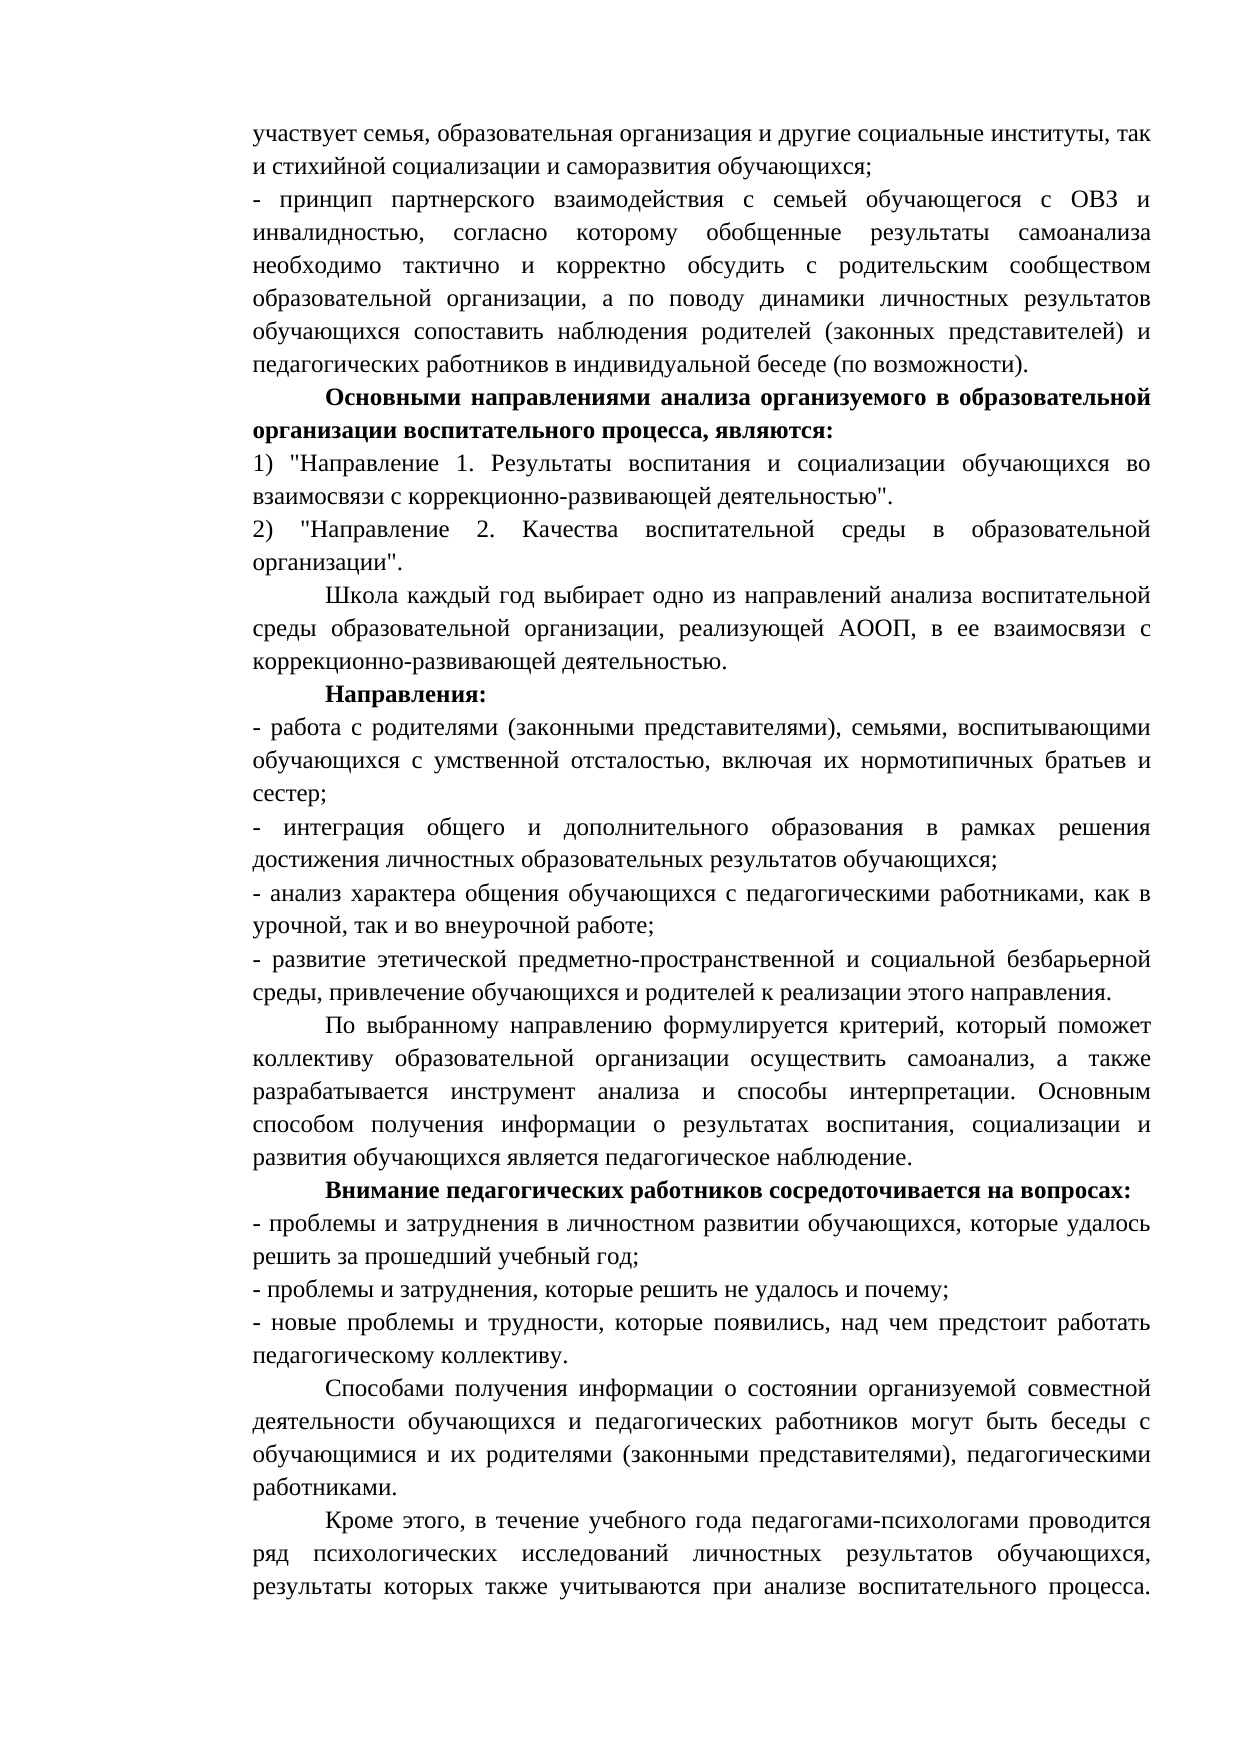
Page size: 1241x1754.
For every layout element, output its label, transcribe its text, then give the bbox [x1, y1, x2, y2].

list Способами получения информации о состоянии организуемой совместной деятельности обучающихся и педагогических работников могут быть беседы с обучающимися и их родителями (законными представителями), педагогическими работниками. [252, 1373, 1152, 1501]
list Школа каждый год выбирает одно из направлений анализа воспитательной среды образовательной организации, реализующей АООП, в ее взаимосвязи с коррекционно-развивающей деятельностью. [252, 580, 1152, 675]
list - работа с родителями (законными представителями), семьями, воспитывающими обучающихся с умственной отсталостью, включая их нормотипичных братьев и сестер; [252, 712, 1152, 807]
list - интеграция общего и дополнительного образования в рамках решения достижения личностных образовательных результатов обучающихся; [252, 812, 1152, 873]
list Внимание педагогических работников сосредоточивается на вопросах: [252, 1175, 1152, 1203]
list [252, 118, 1152, 180]
list - новые проблемы и трудности, которые появились, над чем предстоит работать педагогическому коллективу. [252, 1307, 1152, 1369]
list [252, 1505, 1152, 1600]
list 1) "Направление 1. Результаты воспитания и социализации обучающихся во взаимосвязи с коррекционно-развивающей деятельностью". [252, 448, 1152, 510]
list 2) "Направление 2. Качества воспитательной среды в образовательной организации". [252, 514, 1152, 576]
list - принцип партнерского взаимодействия с семьей обучающегося с ОВЗ и инвалидностью, согласно которому обобщенные результаты самоанализа необходимо тактично и корректно обсудить с родительским сообществом образовательной организации, а по поводу динамики личностных результатов обучающихся сопоставить наблюдения родителей (законных представителей) и педагогических работников в индивидуальной беседе (по возможности). [252, 184, 1152, 378]
list - развитие этетической предметно-пространственной и социальной безбарьерной среды, привлечение обучающихся и родителей к реализации этого направления. [252, 944, 1152, 1005]
list По выбранному направлению формулируется критерий, который поможет коллективу образовательной организации осуществить самоанализ, а также разрабатывается инструмент анализа и способы интерпретации. Основным способом получения информации о результатах воспитания, социализации и развития обучающихся является педагогическое наблюдение. [252, 1010, 1152, 1171]
list Основными направлениями анализа организуемого в образовательной организации воспитательного процесса, являются: [252, 382, 1152, 444]
list - проблемы и затруднения, которые решить не удалось и почему; [252, 1274, 1152, 1303]
list - анализ характера общения обучающихся с педагогическими работниками, как в урочной, так и во внеурочной работе; [252, 878, 1152, 939]
list Направления: [252, 679, 1152, 708]
list - проблемы и затруднения в личностном развитии обучающихся, которые удалось решить за прошедший учебный год; [252, 1208, 1152, 1269]
